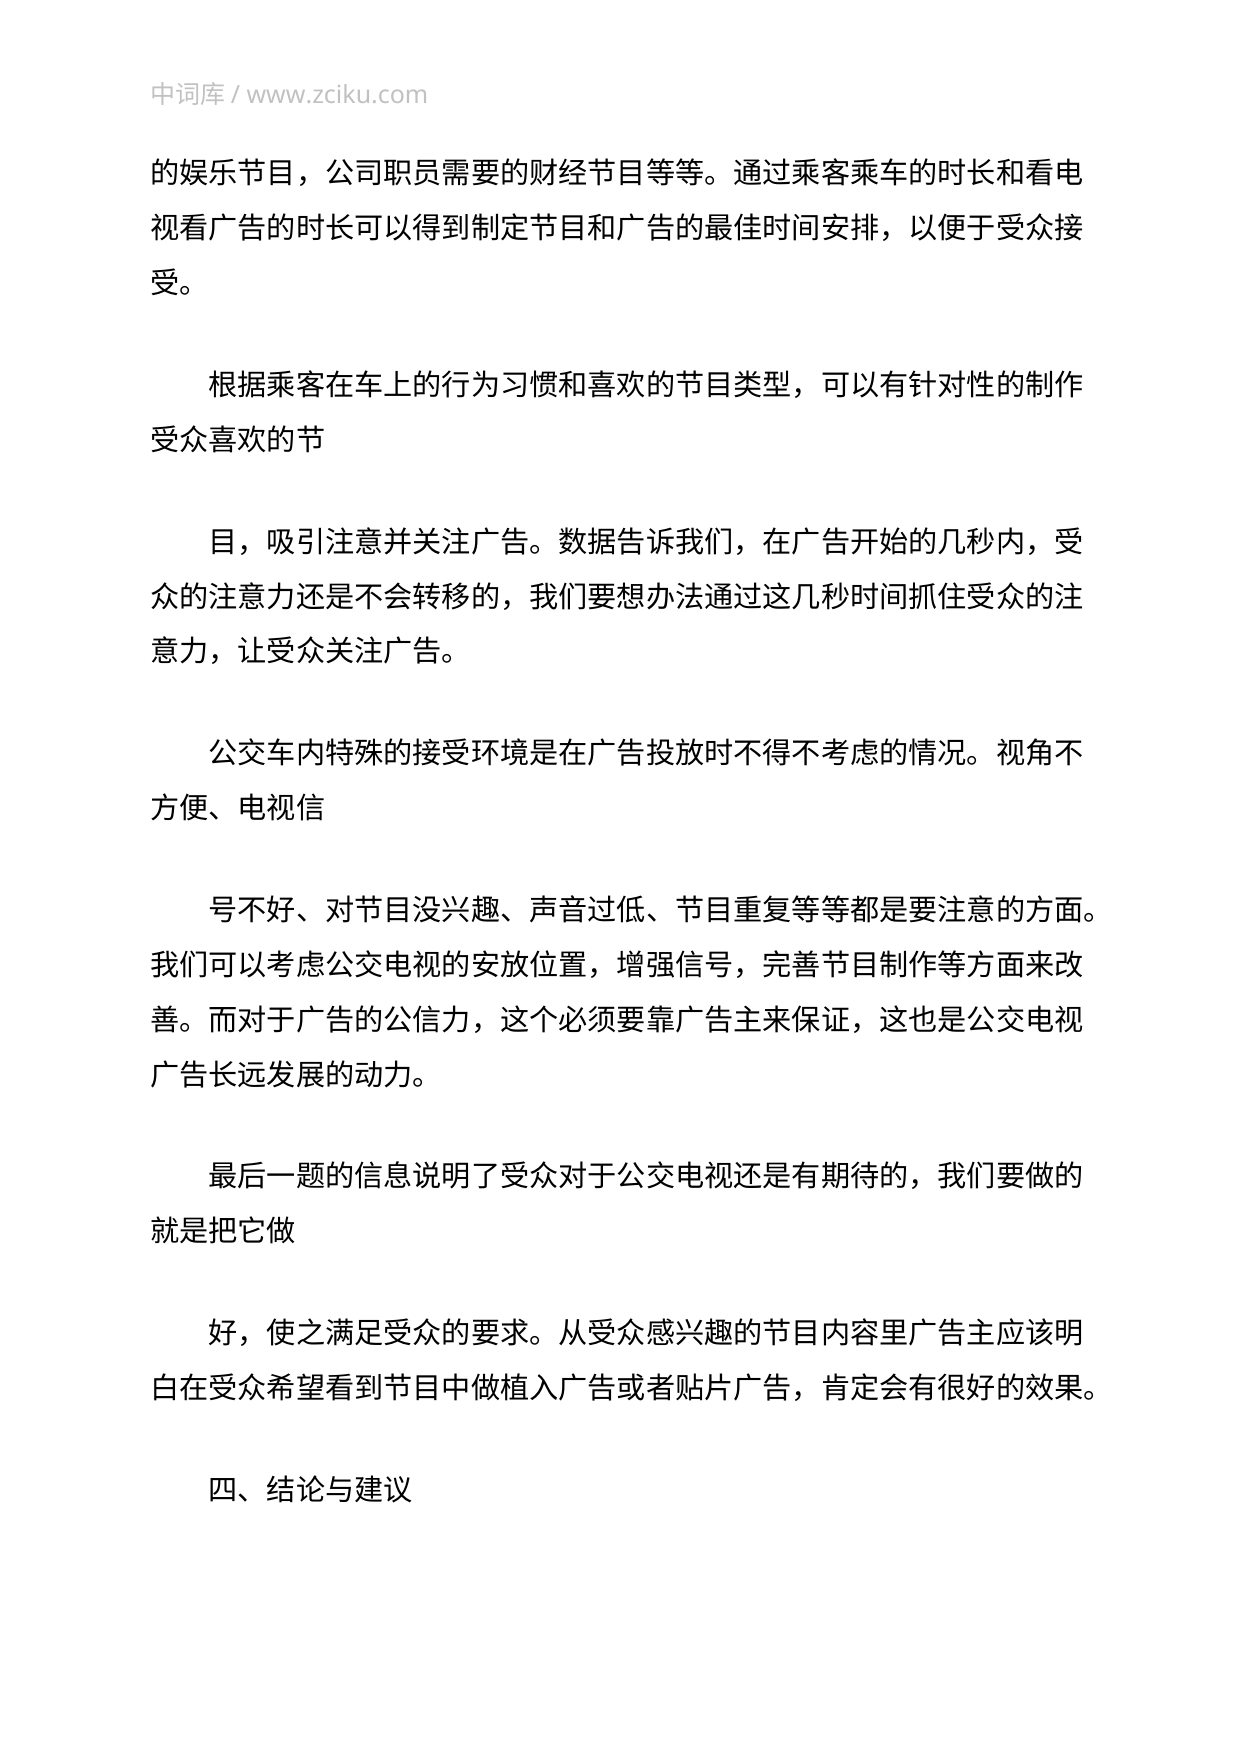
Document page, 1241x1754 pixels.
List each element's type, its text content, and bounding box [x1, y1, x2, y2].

text 四、结论与建议 [150, 1466, 1090, 1508]
text 号不好、对节目没兴趣、声音过低、节目重复等等都是要注意的方面。我们可以考虑公交电视的安放位置，增强信号，完善节目制作等方面来改善。而对于广告的公信力，这个必须要靠广告主来保证，这也是公交电视广告长远发展的动力。 [150, 886, 1090, 1093]
text 目，吸引注意并关注广告。数据告诉我们，在广告开始的几秒内，受众的注意力还是不会转移的，我们要想办法通过这几秒时间抓住受众的注意力，让受众关注广告。 [150, 518, 1090, 670]
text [150, 150, 1090, 302]
text 公交车内特殊的接受环境是在广告投放时不得不考虑的情况。视角不方便、电视信 [150, 730, 1090, 827]
text 最后一题的信息说明了受众对于公交电视还是有期待的，我们要做的就是把它做 [150, 1153, 1090, 1250]
text 好，使之满足受众的要求。从受众感兴趣的节目内容里广告主应该明白在受众希望看到节目中做植入广告或者贴片广告，肯定会有很好的效果。 [150, 1309, 1090, 1407]
text 根据乘客在车上的行为习惯和喜欢的节目类型，可以有针对性的制作受众喜欢的节 [150, 362, 1090, 459]
